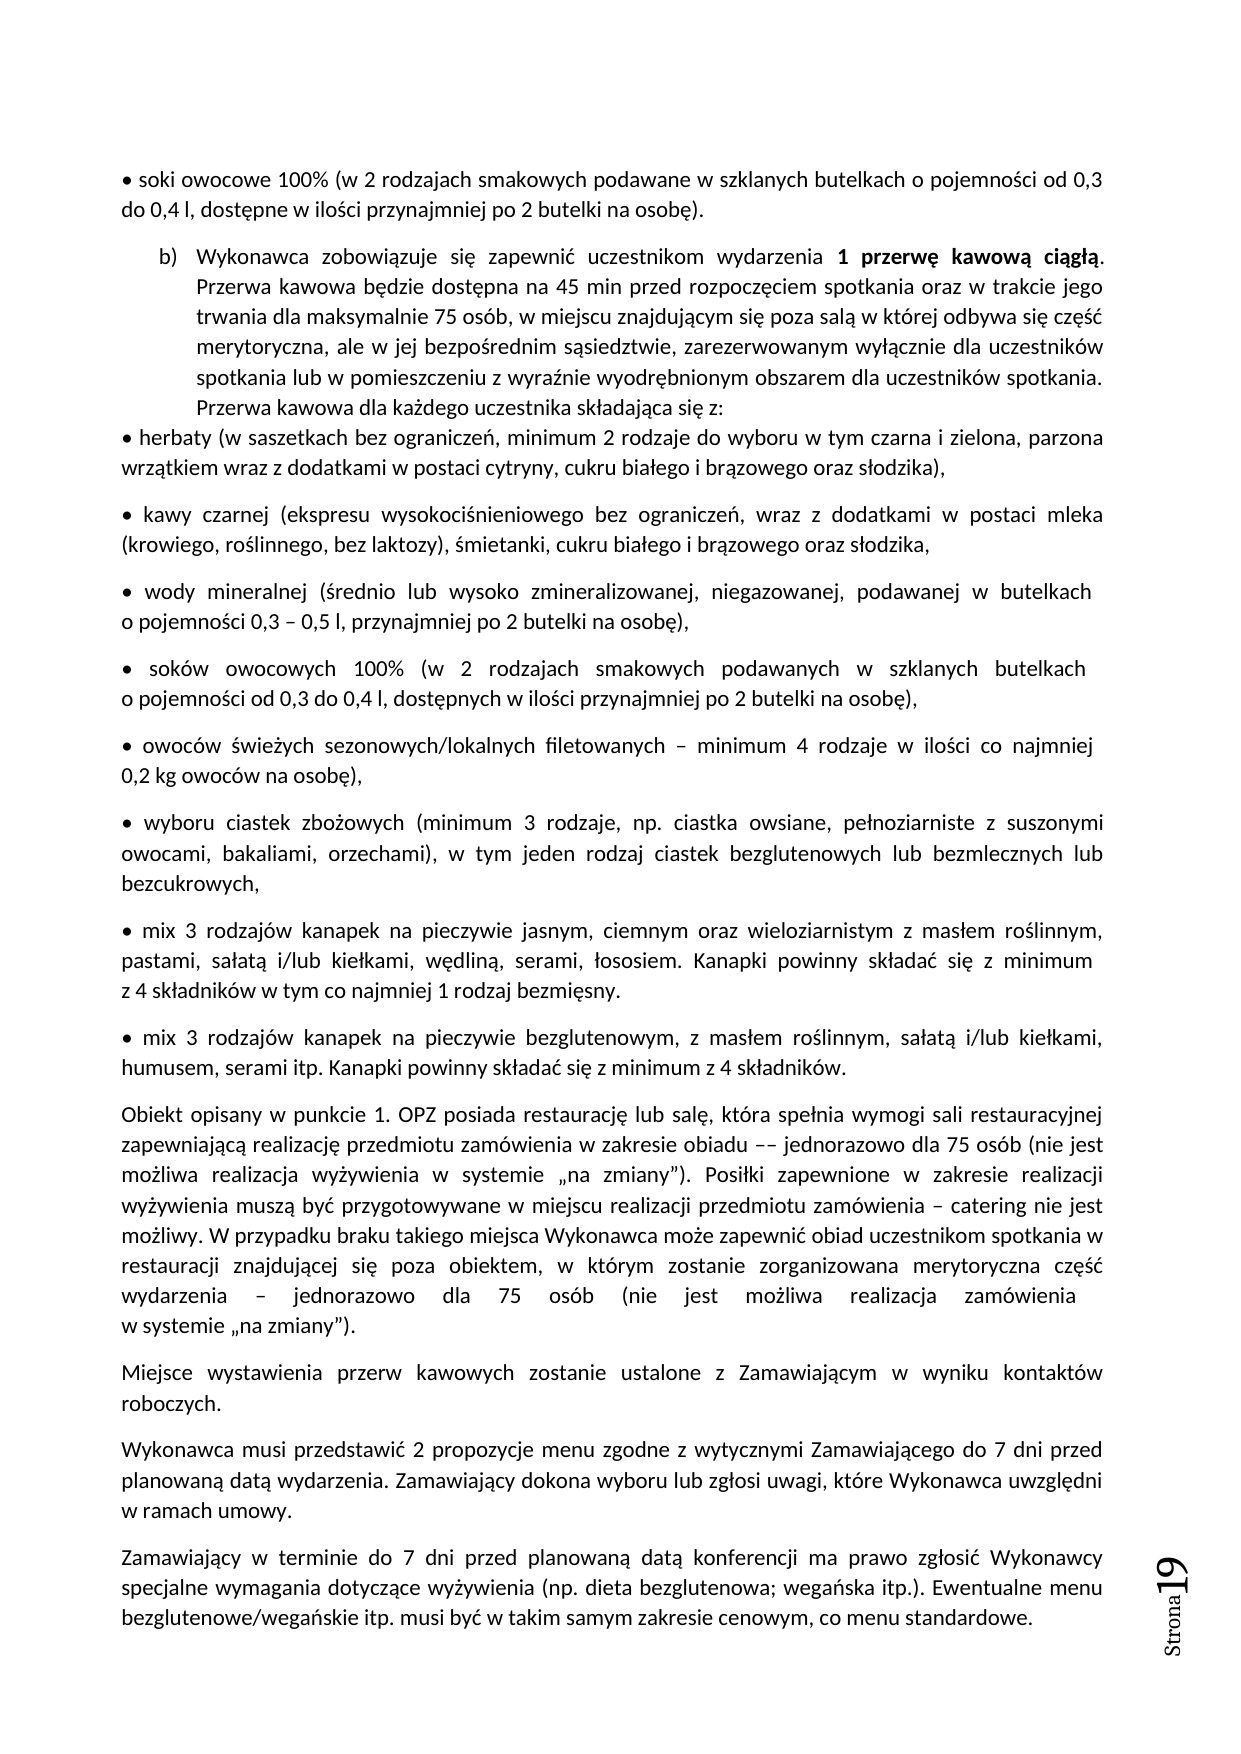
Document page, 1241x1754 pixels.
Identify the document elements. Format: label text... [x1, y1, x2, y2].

text • kawy czarnej (ekspresu wysokociśnieniowego bez ograniczeń, wraz z dodatkami w postaci mleka (krowiego, roślinnego, bez laktozy), śmietanki, cukru białego i brązowego oraz słodzika, [121, 500, 1105, 558]
text Obiekt opisany w punkcie 1. OPZ posiada restaurację lub salę, która spełnia wymogi sali restauracyjnej zapewniającą realizację przedmiotu zamówienia w zakresie obiadu –– jednorazowo dla 75 osób (nie jest możliwa realizacja wyżywienia w systemie „na zmiany”). Posiłki zapewnione w zakresie realizacji wyżywienia muszą być przygotowywane w miejscu realizacji przedmiotu zamówienia – catering nie jest możliwy. W przypadku braku takiego miejsca Wykonawca może zapewnić obiad uczestnikom spotkania w restauracji znajdującej się poza obiektem, w którym zostanie zorganizowana merytoryczna część wydarzenia – jednorazowo dla 75 osób (nie jest możliwa realizacja zamówienia w systemie „na zmiany”). [121, 1100, 1105, 1340]
list Wykonawca zobowiązuje się zapewnić uczestnikom wydarzenia 1 przerwę kawową ciągłą. Przerwa kawowa będzie dostępna na 45 min przed rozpoczęciem spotkania oraz w trakcie jego trwania dla maksymalnie 75 osób, w miejscu znajdującym się poza salą w której odbywa się część merytoryczna, ale w jej bezpośrednim sąsiedztwie, zarezerwowanym wyłącznie dla uczestników spotkania lub w pomieszczeniu z wyraźnie wyodrębnionym obszarem dla uczestników spotkania. Przerwa kawowa dla każdego uczestnika składająca się z: [158, 242, 1105, 421]
text • herbaty (w saszetkach bez ograniczeń, minimum 2 rodzaje do wyboru w tym czarna i zielona, parzona wrzątkiem wraz z dodatkami w postaci cytryny, cukru białego i brązowego oraz słodzika), [121, 423, 1105, 481]
text • wody mineralnej (średnio lub wysoko zmineralizowanej, niegazowanej, podawanej w butelkach o pojemności 0,3 – 0,5 l, przynajmniej po 2 butelki na osobę), [121, 577, 1105, 636]
text Zamawiający w terminie do 7 dni przed planowaną datą konferencji ma prawo zgłosić Wykonawcy specjalne wymagania dotyczące wyżywienia (np. dieta bezglutenowa; wegańska itp.). Ewentualne menu bezglutenowe/wegańskie itp. musi być w takim samym zakresie cenowym, co menu standardowe. [121, 1543, 1105, 1631]
text • soki owocowe 100% (w 2 rodzajach smakowych podawane w szklanych butelkach o pojemności od 0,3 do 0,4 l, dostępne w ilości przynajmniej po 2 butelki na osobę). [121, 165, 1105, 223]
text • mix 3 rodzajów kanapek na pieczywie jasnym, ciemnym oraz wieloziarnistym z masłem roślinnym, pastami, sałatą i/lub kiełkami, wędliną, serami, łososiem. Kanapki powinny składać się z minimum z 4 składników w tym co najmniej 1 rodzaj bezmięsny. [121, 916, 1105, 1004]
text • mix 3 rodzajów kanapek na pieczywie bezglutenowym, z masłem roślinnym, sałatą i/lub kiełkami, humusem, serami itp. Kanapki powinny składać się z minimum z 4 składników. [121, 1023, 1105, 1081]
text Wykonawca musi przedstawić 2 propozycje menu zgodne z wytycznymi Zamawiającego do 7 dni przed planowaną datą wydarzenia. Zamawiający dokona wyboru lub zgłosi uwagi, które Wykonawca uwzględni w ramach umowy. [121, 1436, 1105, 1524]
text • wyboru ciastek zbożowych (minimum 3 rodzaje, np. ciastka owsiane, pełnoziarniste z suszonymi owocami, bakaliami, orzechami), w tym jeden rodzaj ciastek bezglutenowych lub bezmlecznych lub bezcukrowych, [121, 808, 1105, 897]
text • soków owocowych 100% (w 2 rodzajach smakowych podawanych w szklanych butelkach o pojemności od 0,3 do 0,4 l, dostępnych w ilości przynajmniej po 2 butelki na osobę), [121, 654, 1105, 713]
text • owoców świeżych sezonowych/lokalnych filetowanych – minimum 4 rodzaje w ilości co najmniej 0,2 kg owoców na osobę), [121, 731, 1105, 790]
text Miejsce wystawienia przerw kawowych zostanie ustalone z Zamawiającym w wyniku kontaktów roboczych. [121, 1358, 1105, 1417]
